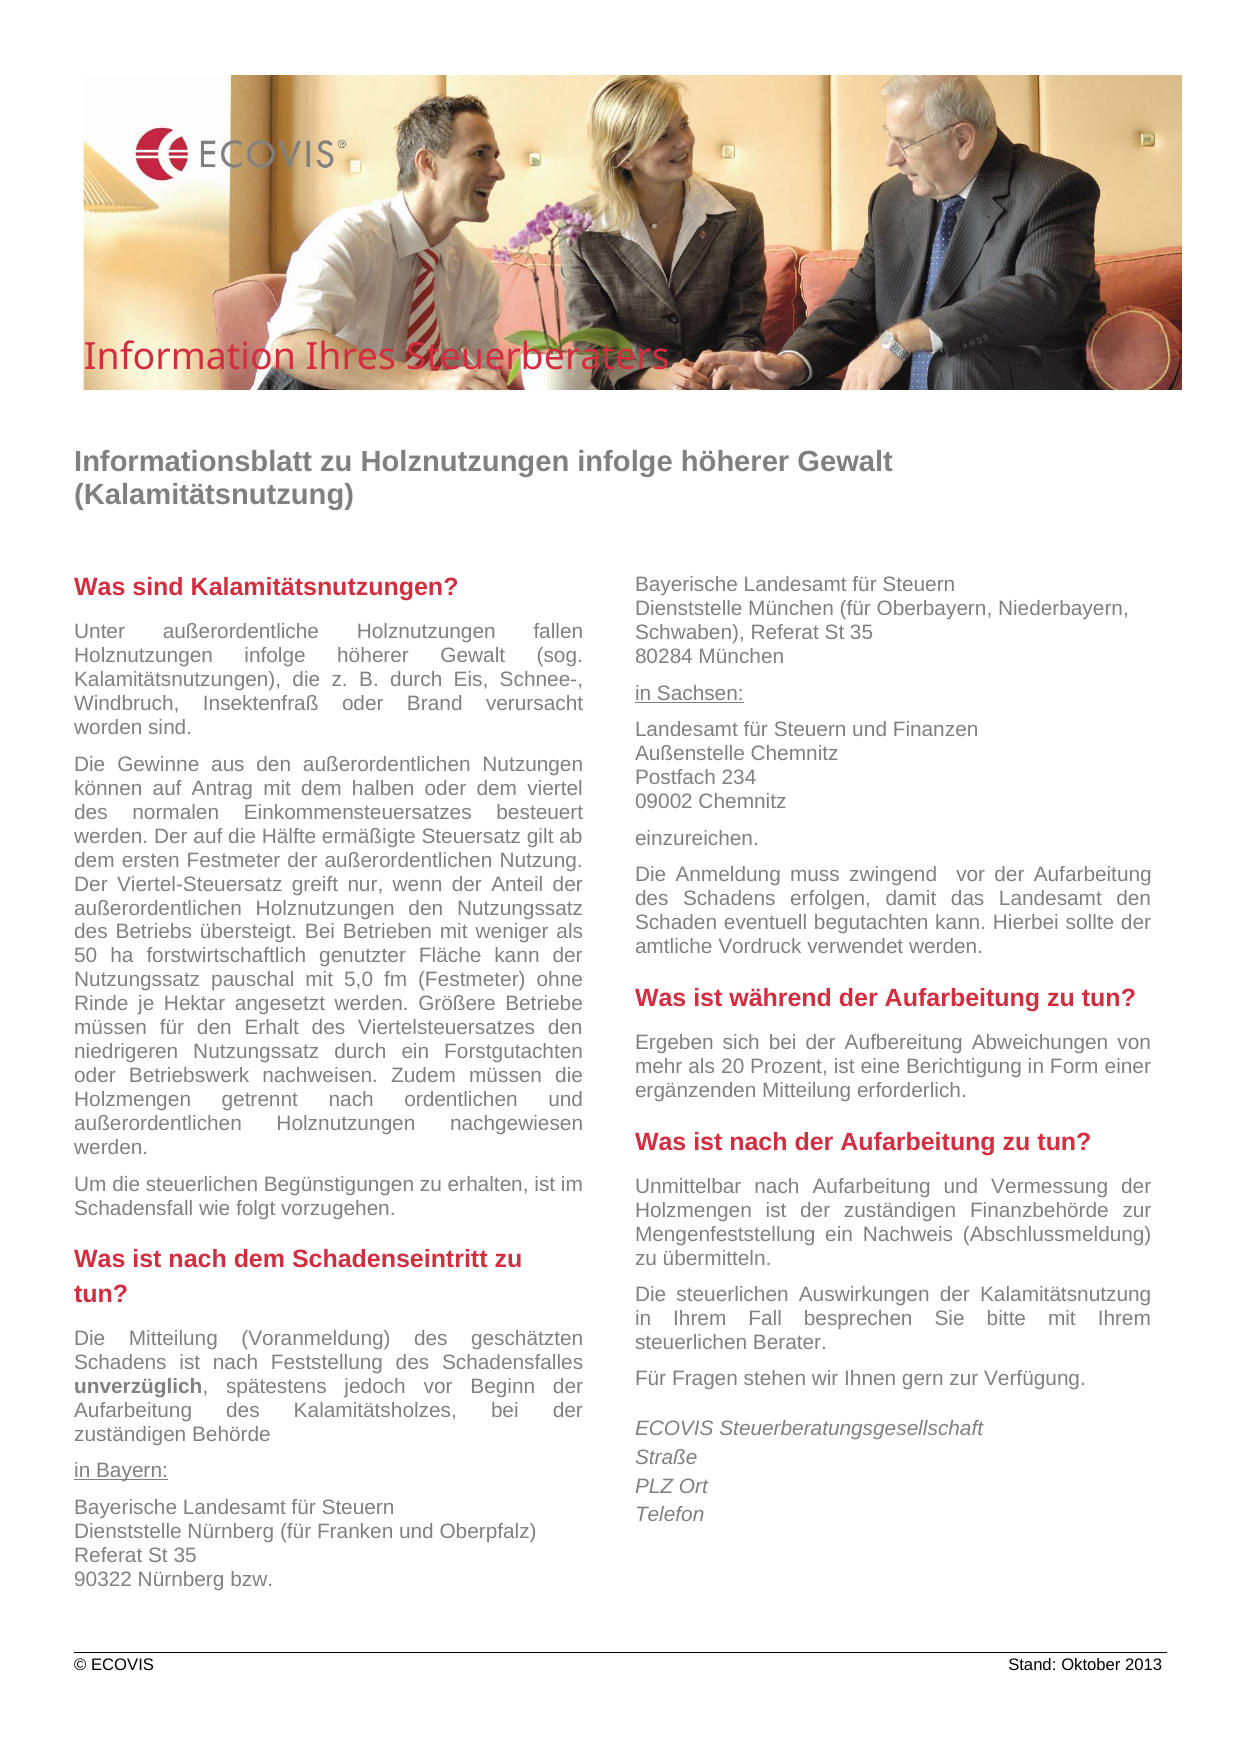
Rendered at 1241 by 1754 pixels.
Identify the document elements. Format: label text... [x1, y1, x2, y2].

text in Sachsen: [635, 681, 1152, 704]
text Telefon [635, 1502, 1152, 1526]
subtitle Was ist während der Aufarbeitung zu tun? [635, 983, 1152, 1011]
text ECOVIS Steuerberatungsgesellschaft [635, 1416, 1152, 1440]
text Um die steuerlichen Begünstigungen zu erhalten, ist im Schadensfall wie folgt vorzugehen. [74, 1171, 583, 1219]
text Unmittelbar nach Aufarbeitung und Vermessung der Holzmengen ist der zuständigen Finanzbehörde zur Mengenfeststellung ein Nachweis (Abschlussmeldung) zu übermitteln. [635, 1173, 1152, 1269]
text Bayerische Landesamt für Steuern Dienststelle Nürnberg (für Franken und Oberpfalz) Referat St 35 90322 Nürnberg bzw. [74, 1494, 583, 1590]
subtitle Was ist nach der Aufarbeitung zu tun? [635, 1127, 1152, 1155]
subtitle Was ist nach dem Schadenseintritt zu tun? [74, 1244, 583, 1307]
text Für Fragen stehen wir Ihnen gern zur Verfügung. [635, 1366, 1152, 1390]
text Straße [635, 1445, 1152, 1469]
subtitle Was sind Kalamitätsnutzungen? [74, 572, 583, 601]
text Bayerische Landesamt für Steuern Dienststelle München (für Oberbayern, Niederbayern, Schwaben), Referat St 35 80284 München [635, 572, 1152, 668]
text PLZ Ort [635, 1473, 1152, 1497]
text einzureichen. [635, 825, 1152, 849]
text Unter außerordentliche Holznutzungen fallen Holznutzungen infolge höherer Gewalt (sog. Kalamitätsnutzungen), die z. B. durch Eis, Schnee-, Windbruch, Insektenfraß oder Brand verursacht worden sind. [74, 619, 583, 739]
text Außenstelle Chemnitz [635, 741, 1152, 765]
text Ergeben sich bei der Aufbereitung Abweichungen von mehr als 20 Prozent, ist eine Berichtigung in Form einer ergänzenden Mitteilung erforderlich. [635, 1030, 1152, 1102]
text Die Gewinne aus den außerordentlichen Nutzungen können auf Antrag mit dem halben oder dem viertel des normalen Einkommensteuersatzes besteuert werden. Der auf die Hälfte ermäßigte Steuersatz gilt ab dem ersten Festmeter der außerordentlichen Nutzung. Der Viertel-Steuersatz greift nur, wenn der Anteil der außerordentlichen Holznutzungen den Nutzungssatz des Betriebs übersteigt. Bei Betrieben mit weniger als 50 ha forstwirtschaftlich genutzter Fläche kann der Nutzungssatz pauschal mit 5,0 fm (Festmeter) ohne Rinde je Hektar angesetzt werden. Größere Betriebe müssen für den Erhalt des Viertelsteuersatzes den niedrigeren Nutzungssatz durch ein Forstgutachten oder Betriebswerk nachweisen. Zudem müssen die Holzmengen getrennt nach ordentlichen und außerordentlichen Holznutzungen nachgewiesen werden. [74, 752, 583, 1159]
picture [83, 75, 1182, 390]
text 09002 Chemnitz [635, 789, 1152, 813]
text Die steuerlichen Auswirkungen der Kalamitätsnutzung in Ihrem Fall besprechen Sie bitte mit Ihrem steuerlichen Berater. [635, 1282, 1152, 1354]
text Landesamt für Steuern und Finanzen [635, 717, 1152, 741]
text Die Mitteilung (Voranmeldung) des geschätzten Schadens ist nach Feststellung des Schadensfalles unverzüglich, spätestens jedoch vor Beginn der Aufarbeitung des Kalamitätsholzes, bei der zuständigen Behörde [74, 1326, 583, 1446]
text Die Anmeldung muss zwingend vor der Aufarbeitung des Schadens erfolgen, damit das Landesamt den Schaden eventuell begutachten kann. Hierbei sollte der amtliche Vordruck verwendet werden. [635, 862, 1152, 958]
text in Bayern: [74, 1458, 583, 1482]
text Postfach 234 [635, 765, 1152, 789]
text Informationsblatt zu Holznutzungen infolge höherer Gewalt (Kalamitätsnutzung) [74, 410, 1152, 511]
